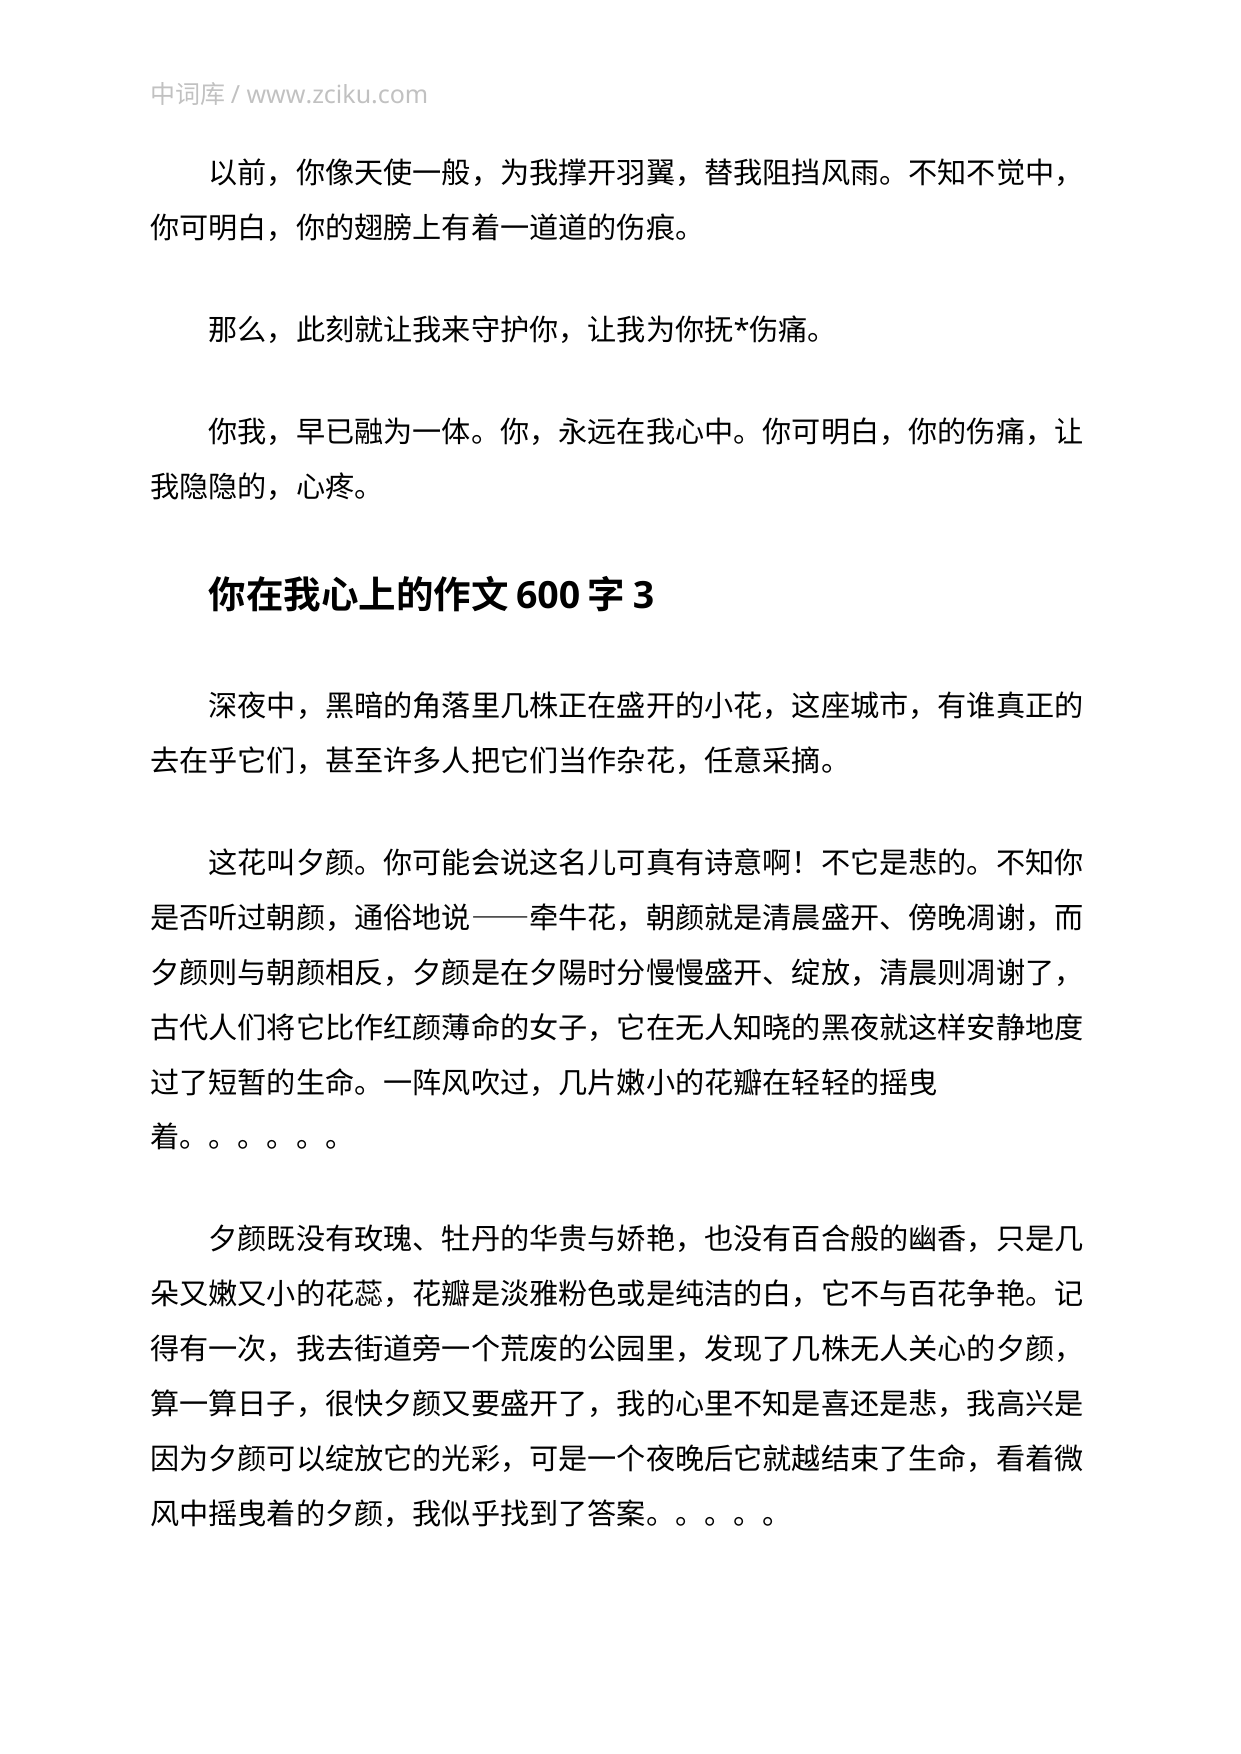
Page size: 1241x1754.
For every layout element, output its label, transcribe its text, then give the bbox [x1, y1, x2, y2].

text 夕颜既没有玫瑰、牡丹的华贵与娇艳，也没有百合般的幽香，只是几朵又嫩又小的花蕊，花瓣是淡雅粉色或是纯洁的白，它不与百花争艳。记得有一次，我去街道旁一个荒废的公园里，发现了几株无人关心的夕颜，算一算日子，很快夕颜又要盛开了，我的心里不知是喜还是悲，我高兴是因为夕颜可以绽放它的光彩，可是一个夜晚后它就越结束了生命，看着微风中摇曳着的夕颜，我似乎找到了答案。。。。。 [150, 1216, 1090, 1533]
text 深夜中，黑暗的角落里几株正在盛开的小花，这座城市，有谁真正的去在乎它们，甚至许多人把它们当作杂花，任意采摘。 [150, 683, 1090, 780]
text 你在我心上的作文600字3 [150, 565, 1090, 620]
text 你我，早已融为一体。你，永远在我心中。你可明白，你的伤痛，让我隐隐的，心疼。 [150, 409, 1090, 506]
text 那么，此刻就让我来守护你，让我为你抚*伤痛。 [150, 307, 1090, 349]
text 这花叫夕颜。你可能会说这名儿可真有诗意啊！不它是悲的。不知你是否听过朝颜，通俗地说——牵牛花，朝颜就是清晨盛开、傍晚凋谢，而夕颜则与朝颜相反，夕颜是在夕陽时分慢慢盛开、绽放，清晨则凋谢了，古代人们将它比作红颜薄命的女子，它在无人知晓的黑夜就这样安静地度过了短暂的生命。一阵风吹过，几片嫩小的花瓣在轻轻的摇曳着。。。。。。 [150, 839, 1090, 1156]
text 以前，你像天使一般，为我撑开羽翼，替我阻挡风雨。不知不觉中，你可明白，你的翅膀上有着一道道的伤痕。 [150, 150, 1090, 247]
